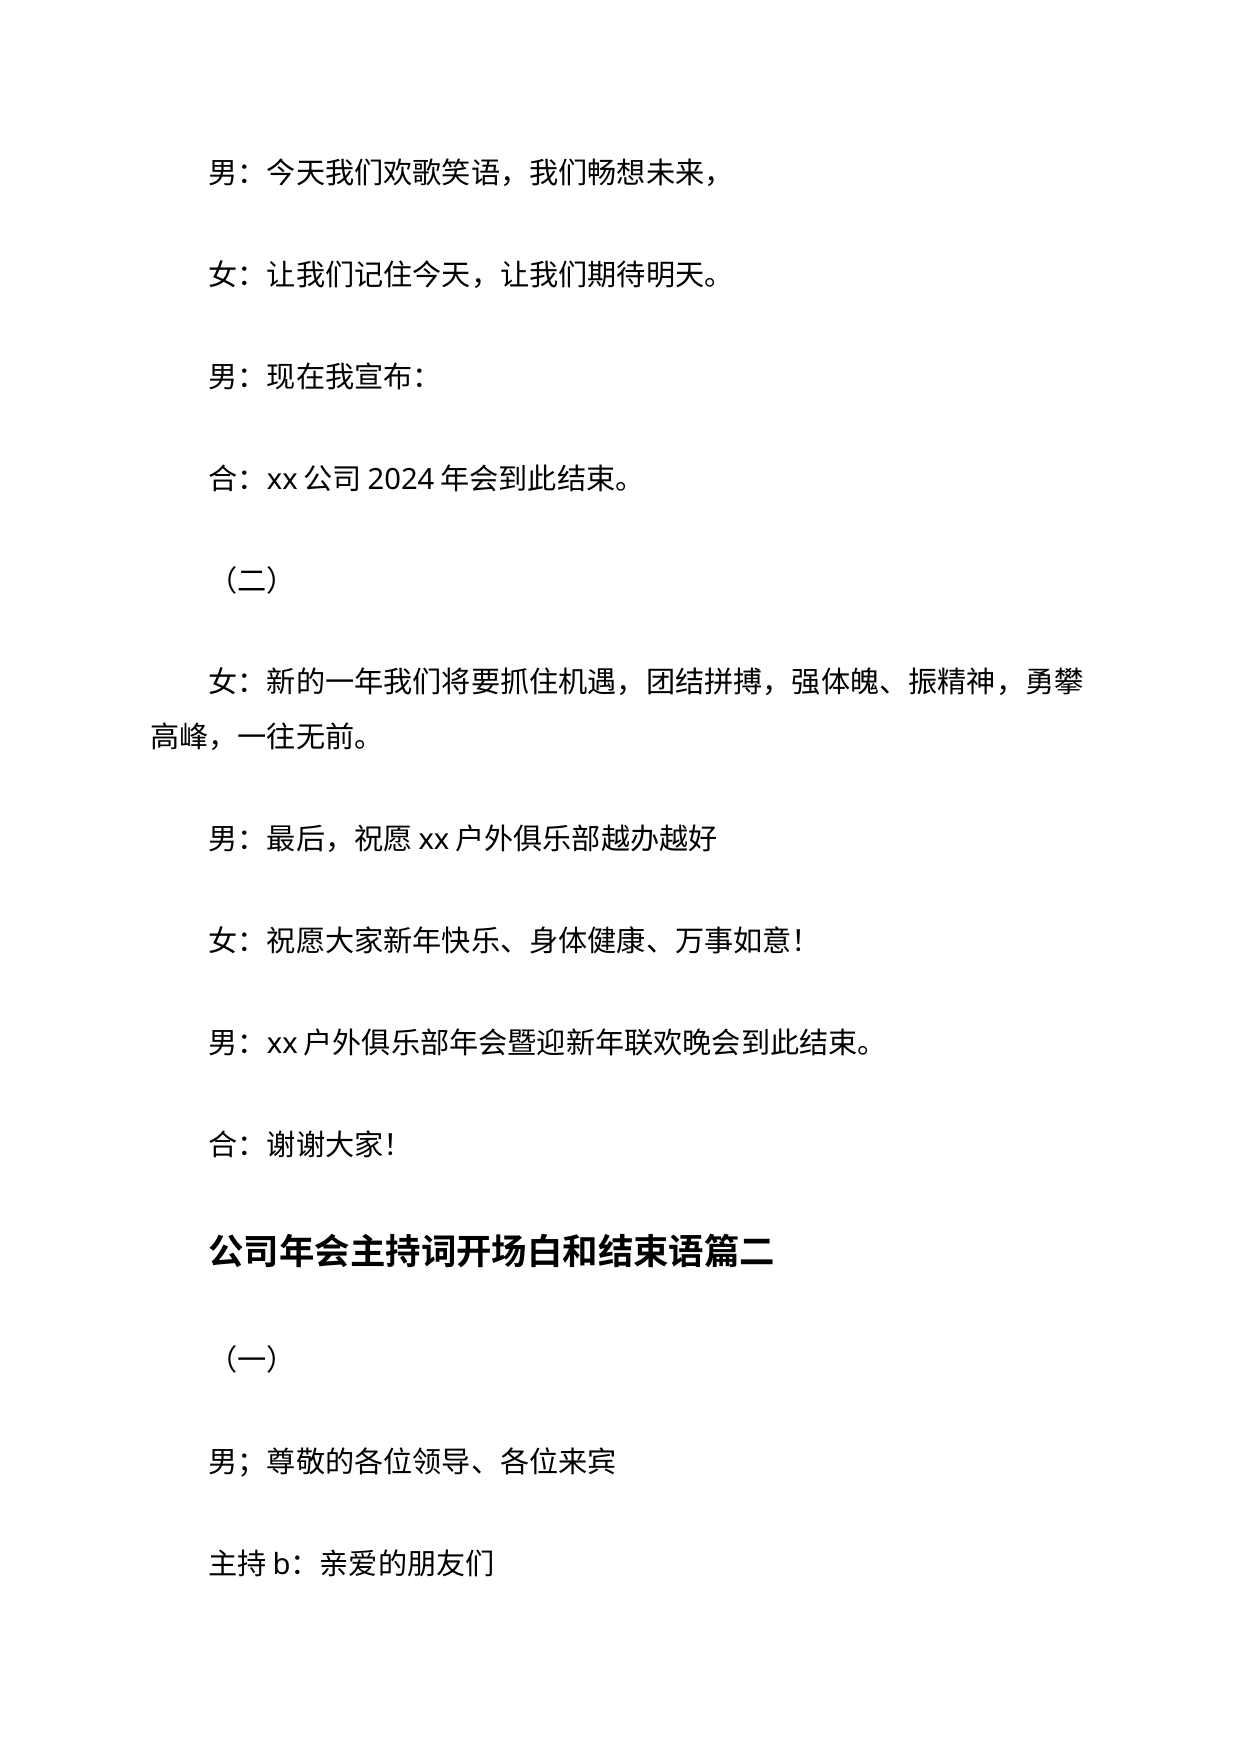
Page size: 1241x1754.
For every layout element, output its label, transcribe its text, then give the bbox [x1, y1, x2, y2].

text 公司年会主持词开场白和结束语篇二 [150, 1223, 1090, 1274]
text （一） [150, 1337, 1090, 1379]
text 男；尊敬的各位领导、各位来宾 [150, 1438, 1090, 1481]
text 男：最后，祝愿xx户外俱乐部越办越好 [150, 816, 1090, 858]
text 女：新的一年我们将要抓住机遇，团结拼搏，强体魄、振精神，勇攀高峰，一往无前。 [150, 659, 1090, 756]
text 男：xx户外俱乐部年会暨迎新年联欢晚会到此结束。 [150, 1019, 1090, 1062]
text 合：谢谢大家！ [150, 1121, 1090, 1164]
text 女：祝愿大家新年快乐、身体健康、万事如意！ [150, 918, 1090, 960]
text 女：让我们记住今天，让我们期待明天。 [150, 252, 1090, 294]
text （二） [150, 557, 1090, 599]
text 男：现在我宣布： [150, 353, 1090, 396]
text 主持b：亲爱的朋友们 [150, 1540, 1090, 1583]
text 男：今天我们欢歌笑语，我们畅想未来， [150, 150, 1090, 192]
text 合：xx公司2024年会到此结束。 [150, 455, 1090, 498]
